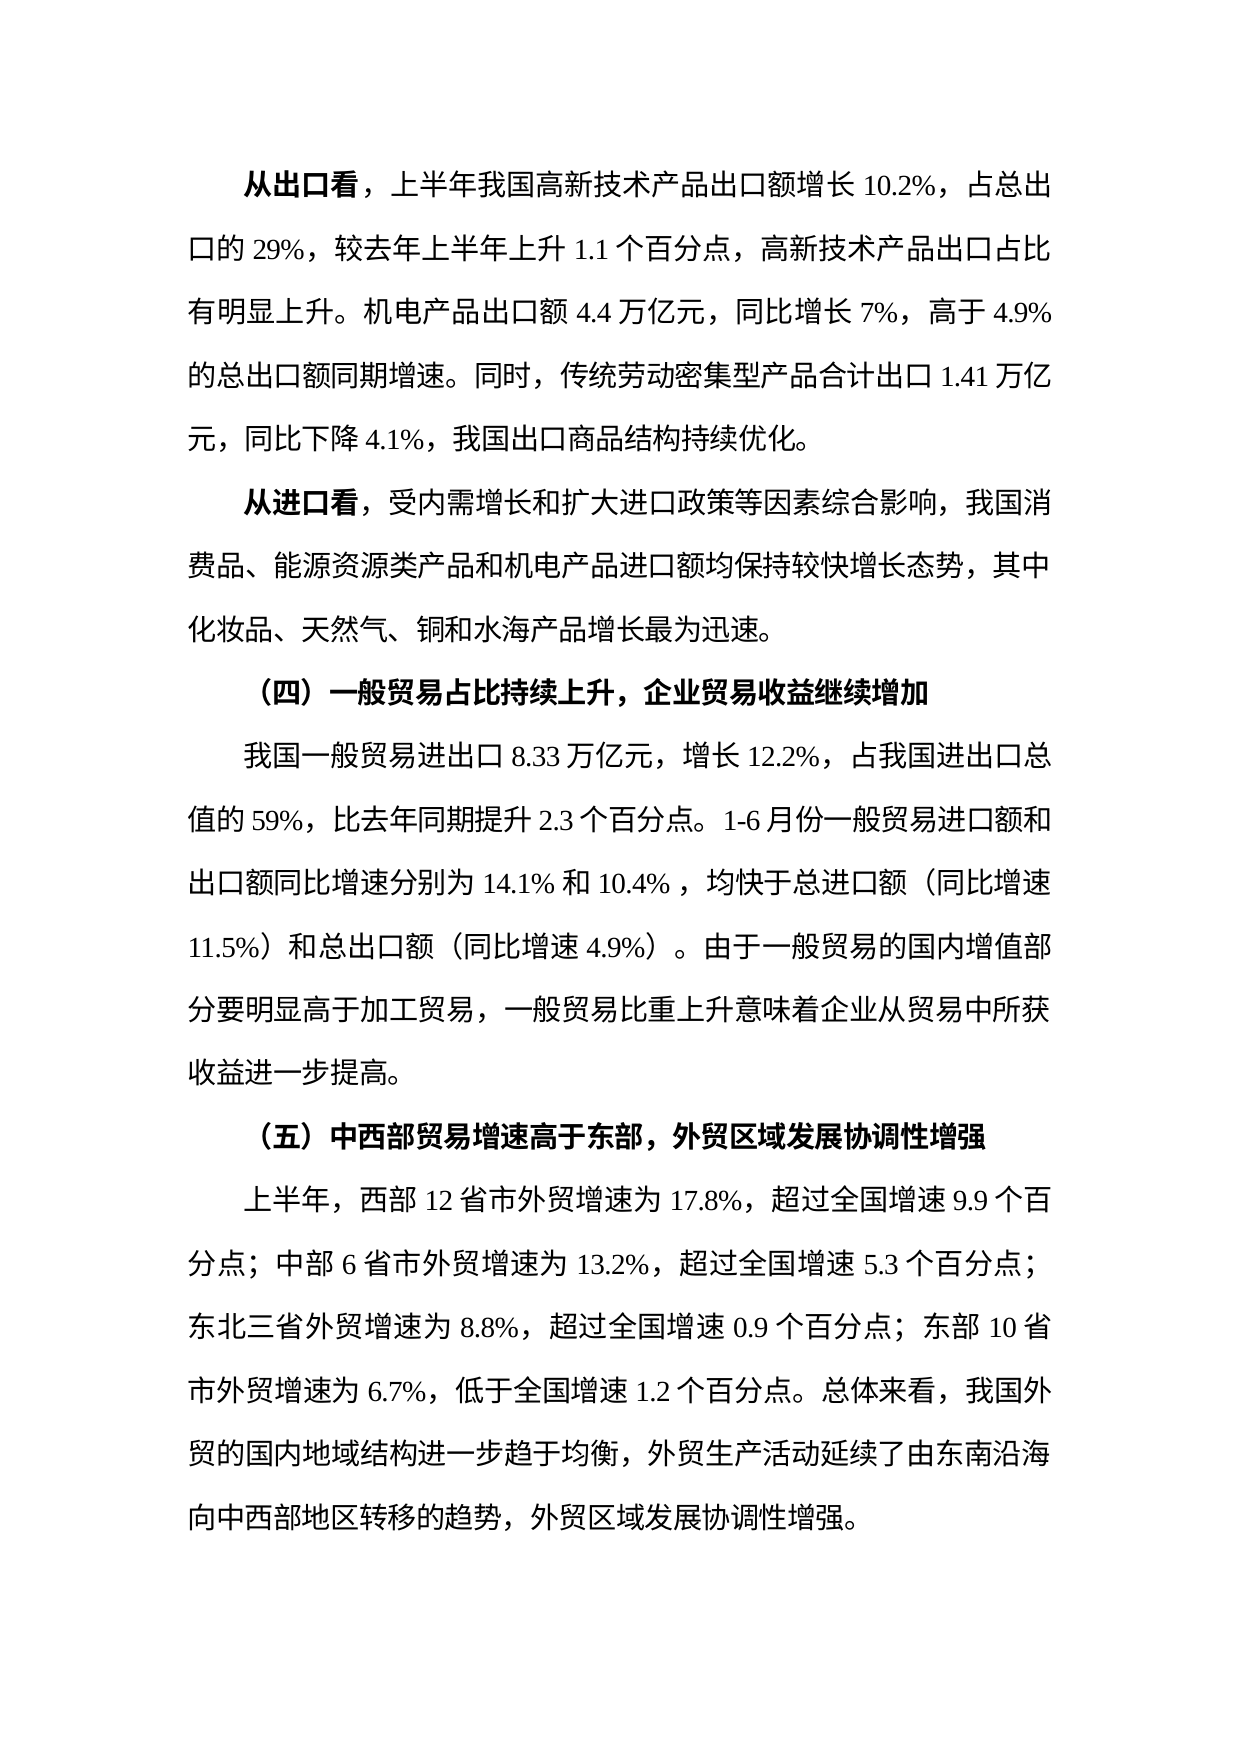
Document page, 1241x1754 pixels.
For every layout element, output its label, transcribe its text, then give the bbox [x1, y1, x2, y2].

text （四）一般贸易占比持续上升，企业贸易收益继续增加 [187, 669, 1053, 712]
text 从出口看，上半年我国高新技术产品出口额增长10.2%，占总出口的29%，较去年上半年上升1.1个百分点，高新技术产品出口占比有明显上升。机电产品出口额4.4万亿元，同比增长7%，高于4.9%的总出口额同期增速。同时，传统劳动密集型产品合计出口1.41万亿元，同比下降4.1%，我国出口商品结构持续优化。 [187, 162, 1053, 458]
text 上半年，西部12省市外贸增速为17.8%，超过全国增速9.9个百分点；中部6省市外贸增速为13.2%，超过全国增速5.3个百分点；东北三省外贸增速为8.8%，超过全国增速0.9个百分点；东部10省市外贸增速为6.7%，低于全国增速1.2个百分点。总体来看，我国外贸的国内地域结构进一步趋于均衡，外贸生产活动延续了由东南沿海向中西部地区转移的趋势，外贸区域发展协调性增强。 [187, 1177, 1053, 1536]
text 从进口看，受内需增长和扩大进口政策等因素综合影响，我国消费品、能源资源类产品和机电产品进口额均保持较快增长态势，其中，化妆品、天然气、铜和水海产品增长最为迅速。 [187, 479, 1053, 648]
text 我国一般贸易进出口8.33万亿元，增长12.2%，占我国进出口总值的59%，比去年同期提升2.3个百分点。1-6月份一般贸易进口额和出口额同比增速分别为14.1% 和10.4% ，均快于总进口额（同比增速11.5%）和总出口额（同比增速4.9%）。由于一般贸易的国内增值部分要明显高于加工贸易，一般贸易比重上升意味着企业从贸易中所获收益进一步提高。 [187, 733, 1053, 1092]
text （五）中西部贸易增速高于东部，外贸区域发展协调性增强 [187, 1113, 1053, 1156]
